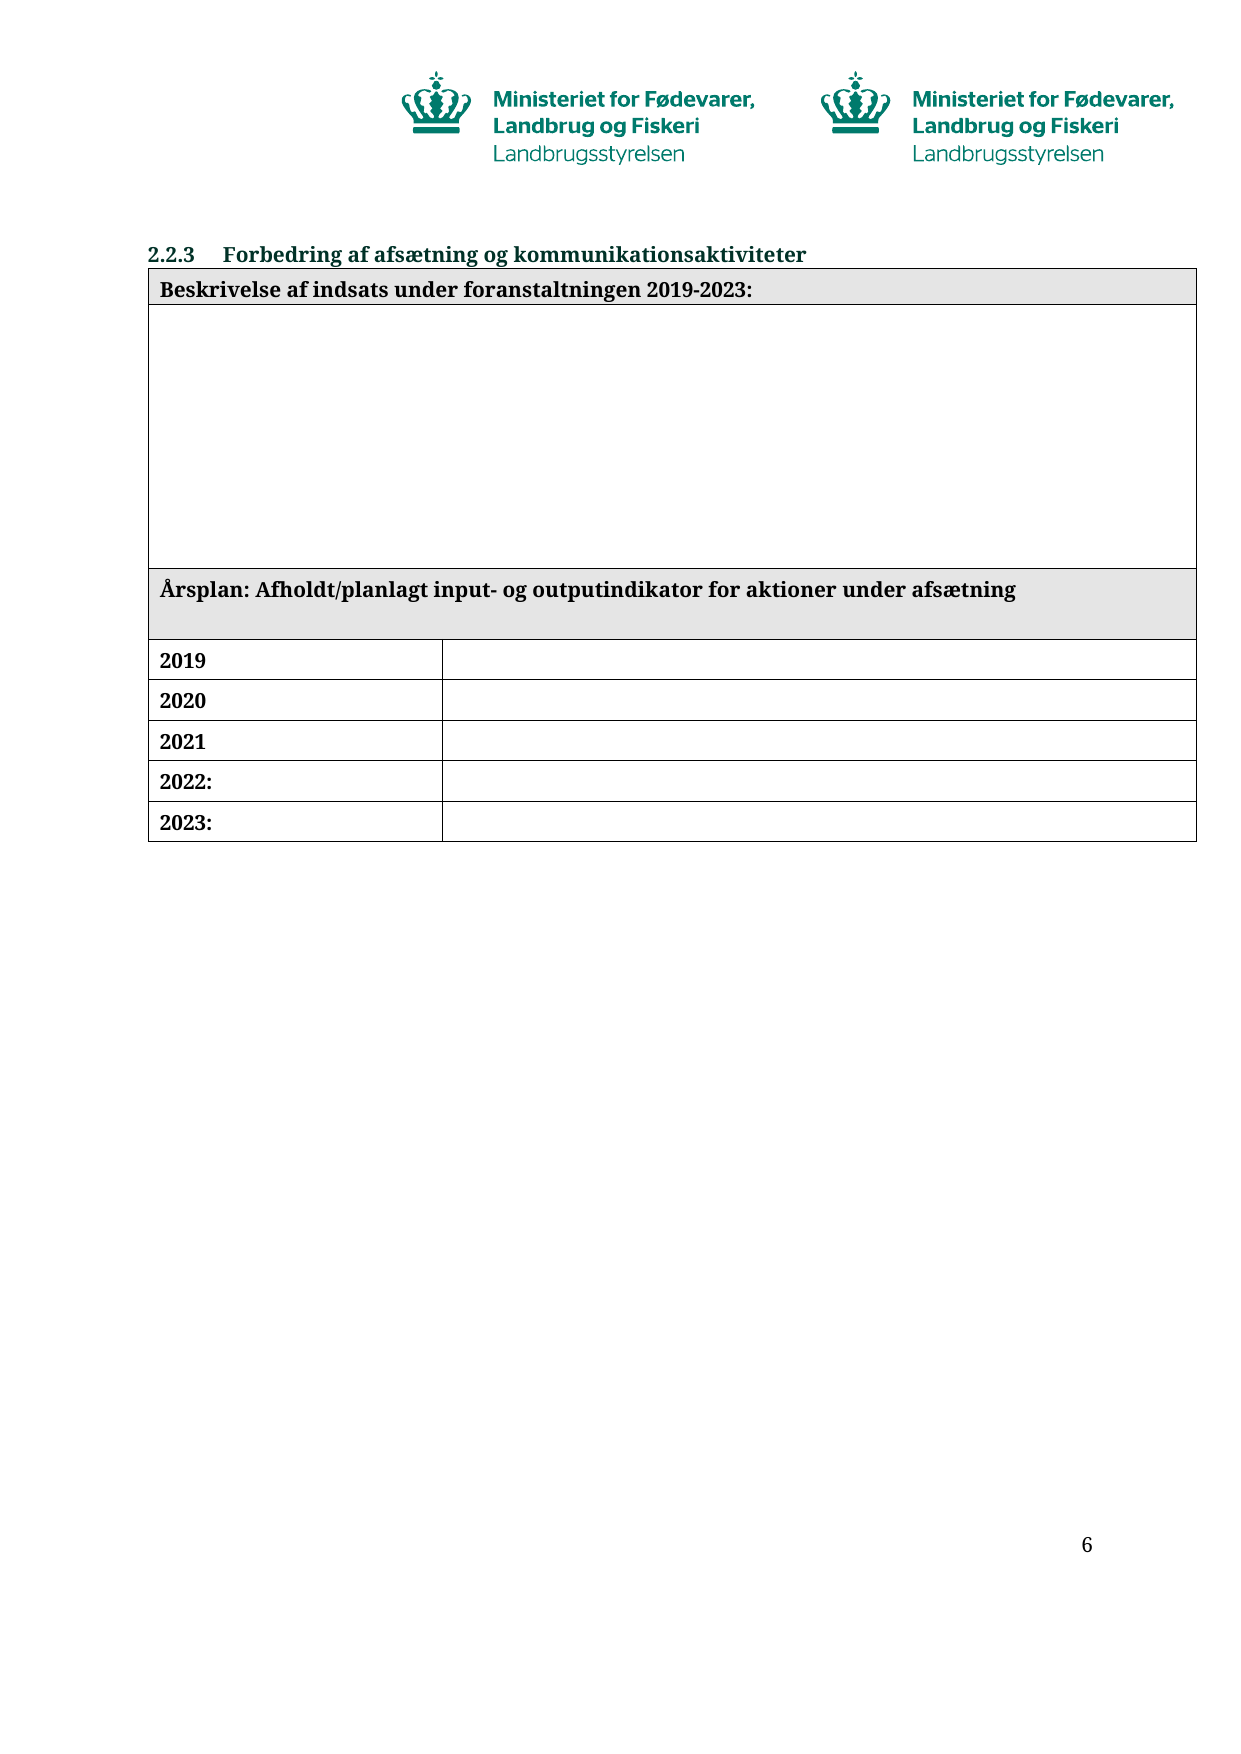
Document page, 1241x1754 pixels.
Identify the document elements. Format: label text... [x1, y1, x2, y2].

table_cell [443, 761, 1196, 801]
table_cell [443, 640, 1196, 679]
table_cell 2022: [149, 761, 442, 801]
table_cell 2021 [149, 721, 442, 760]
table_cell [149, 305, 1196, 568]
subtitle Forbedring af afsætning og kommunikationsaktiviteter [148, 240, 1093, 268]
table_cell Årsplan: Afholdt/planlagt input- og outputindikator for aktioner under afsætning [149, 569, 1196, 639]
table_cell 2020 [149, 680, 442, 720]
table_cell [443, 680, 1196, 720]
table_cell [443, 802, 1196, 841]
table_cell 2019 [149, 640, 442, 679]
table_cell [443, 721, 1196, 760]
table_cell 2023: [149, 802, 442, 841]
table_header Beskrivelse af indsats under foranstaltningen 2019-2023: [149, 269, 1196, 304]
